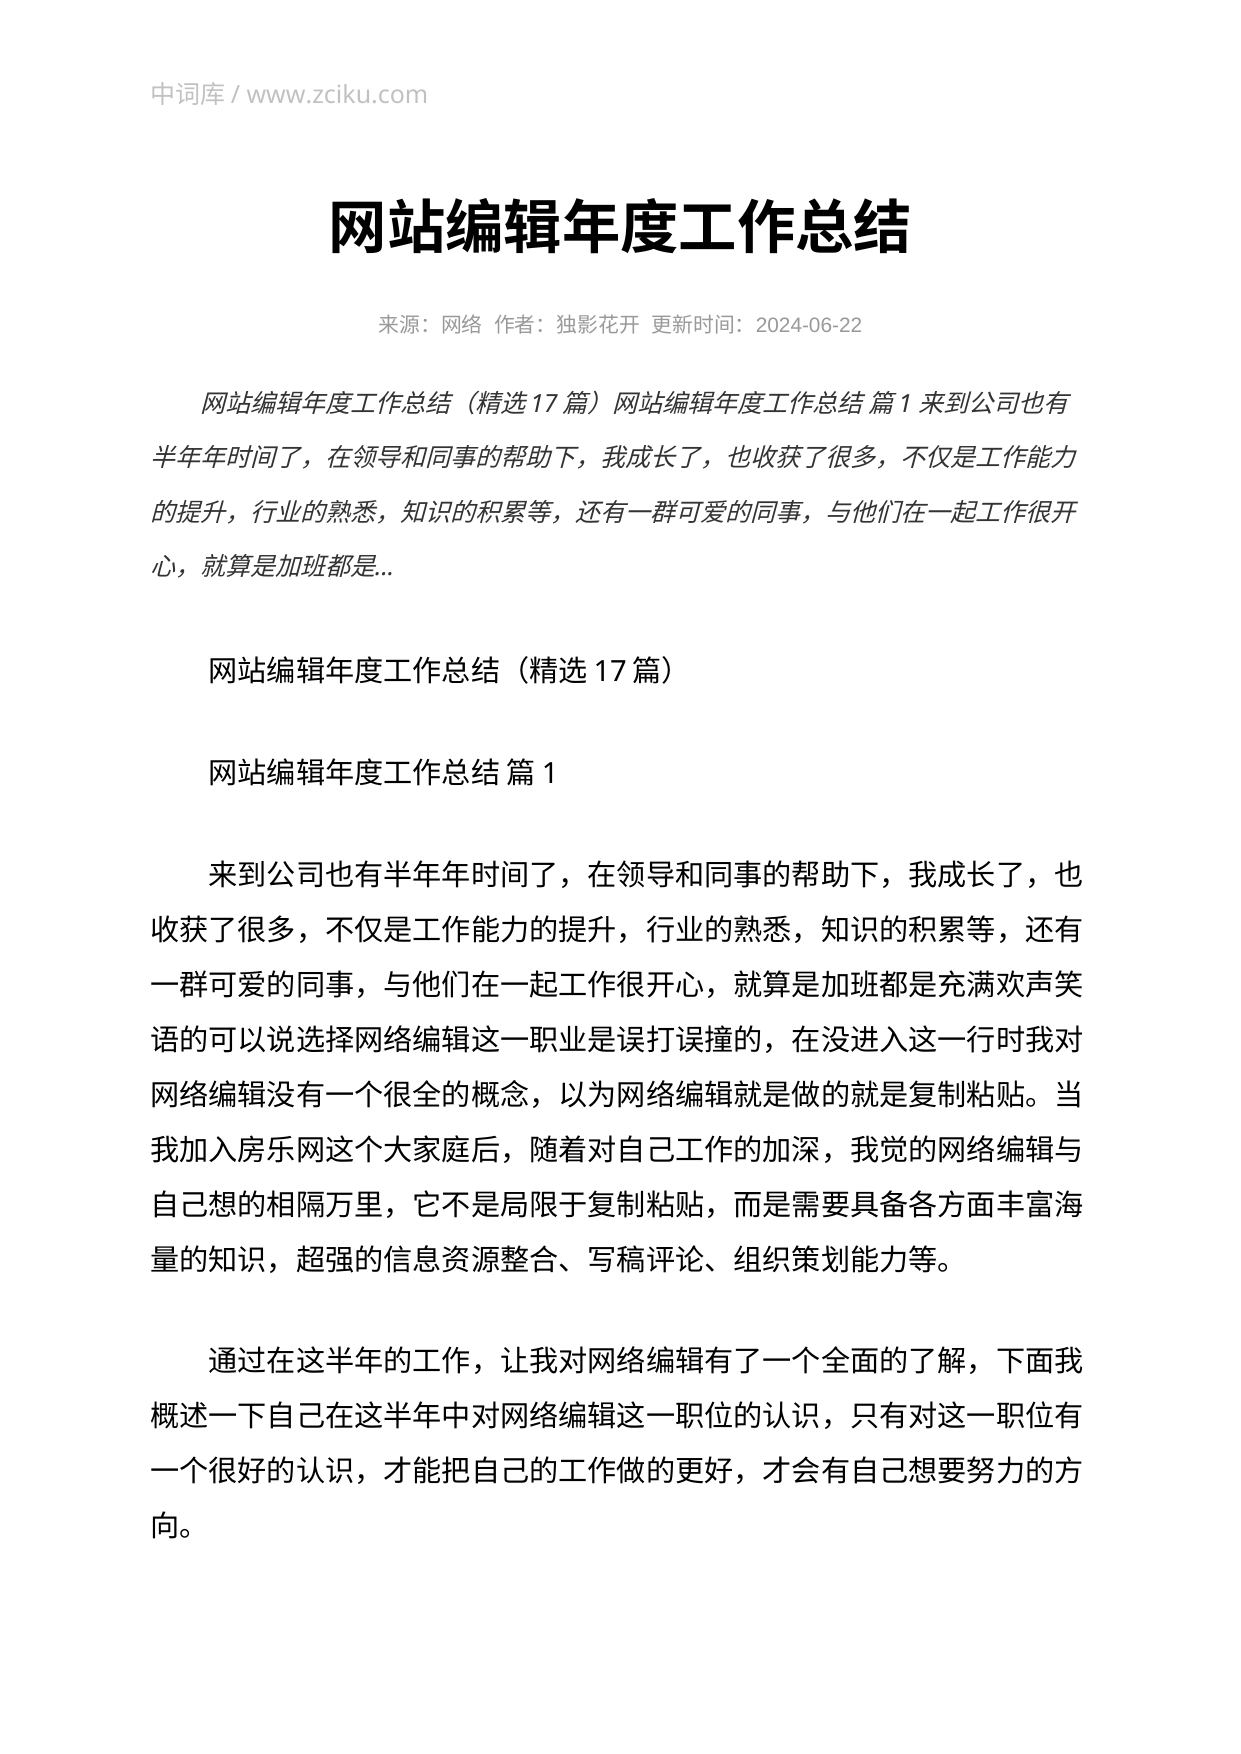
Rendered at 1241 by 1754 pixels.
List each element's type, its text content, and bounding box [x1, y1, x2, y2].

text 来到公司也有半年年时间了，在领导和同事的帮助下，我成长了，也收获了很多，不仅是工作能力的提升，行业的熟悉，知识的积累等，还有一群可爱的同事，与他们在一起工作很开心，就算是加班都是充满欢声笑语的可以说选择网络编辑这一职业是误打误撞的，在没进入这一行时我对网络编辑没有一个很全的概念，以为网络编辑就是做的就是复制粘贴。当我加入房乐网这个大家庭后，随着对自己工作的加深，我觉的网络编辑与自己想的相隔万里，它不是局限于复制粘贴，而是需要具备各方面丰富海量的知识，超强的信息资源整合、写稿评论、组织策划能力等。 [150, 852, 1090, 1278]
text 网站编辑年度工作总结（精选17篇） [150, 648, 1090, 690]
text 网站编辑年度工作总结（精选17篇）网站编辑年度工作总结 篇1 来到公司也有半年年时间了，在领导和同事的帮助下，我成长了，也收获了很多，不仅是工作能力的提升，行业的熟悉，知识的积累等，还有一群可爱的同事，与他们在一起工作很开心，就算是加班都是... [150, 383, 1090, 583]
text 通过在这半年的工作，让我对网络编辑有了一个全面的了解，下面我概述一下自己在这半年中对网络编辑这一职位的认识，只有对这一职位有一个很好的认识，才能把自己的工作做的更好，才会有自己想要努力的方向。 [150, 1338, 1090, 1545]
text 来源：网络 作者：独影花开 更新时间：2024-06-22 [150, 313, 1090, 337]
text 网站编辑年度工作总结 篇1 [150, 750, 1090, 792]
subtitle 网站编辑年度工作总结 [150, 181, 1090, 266]
